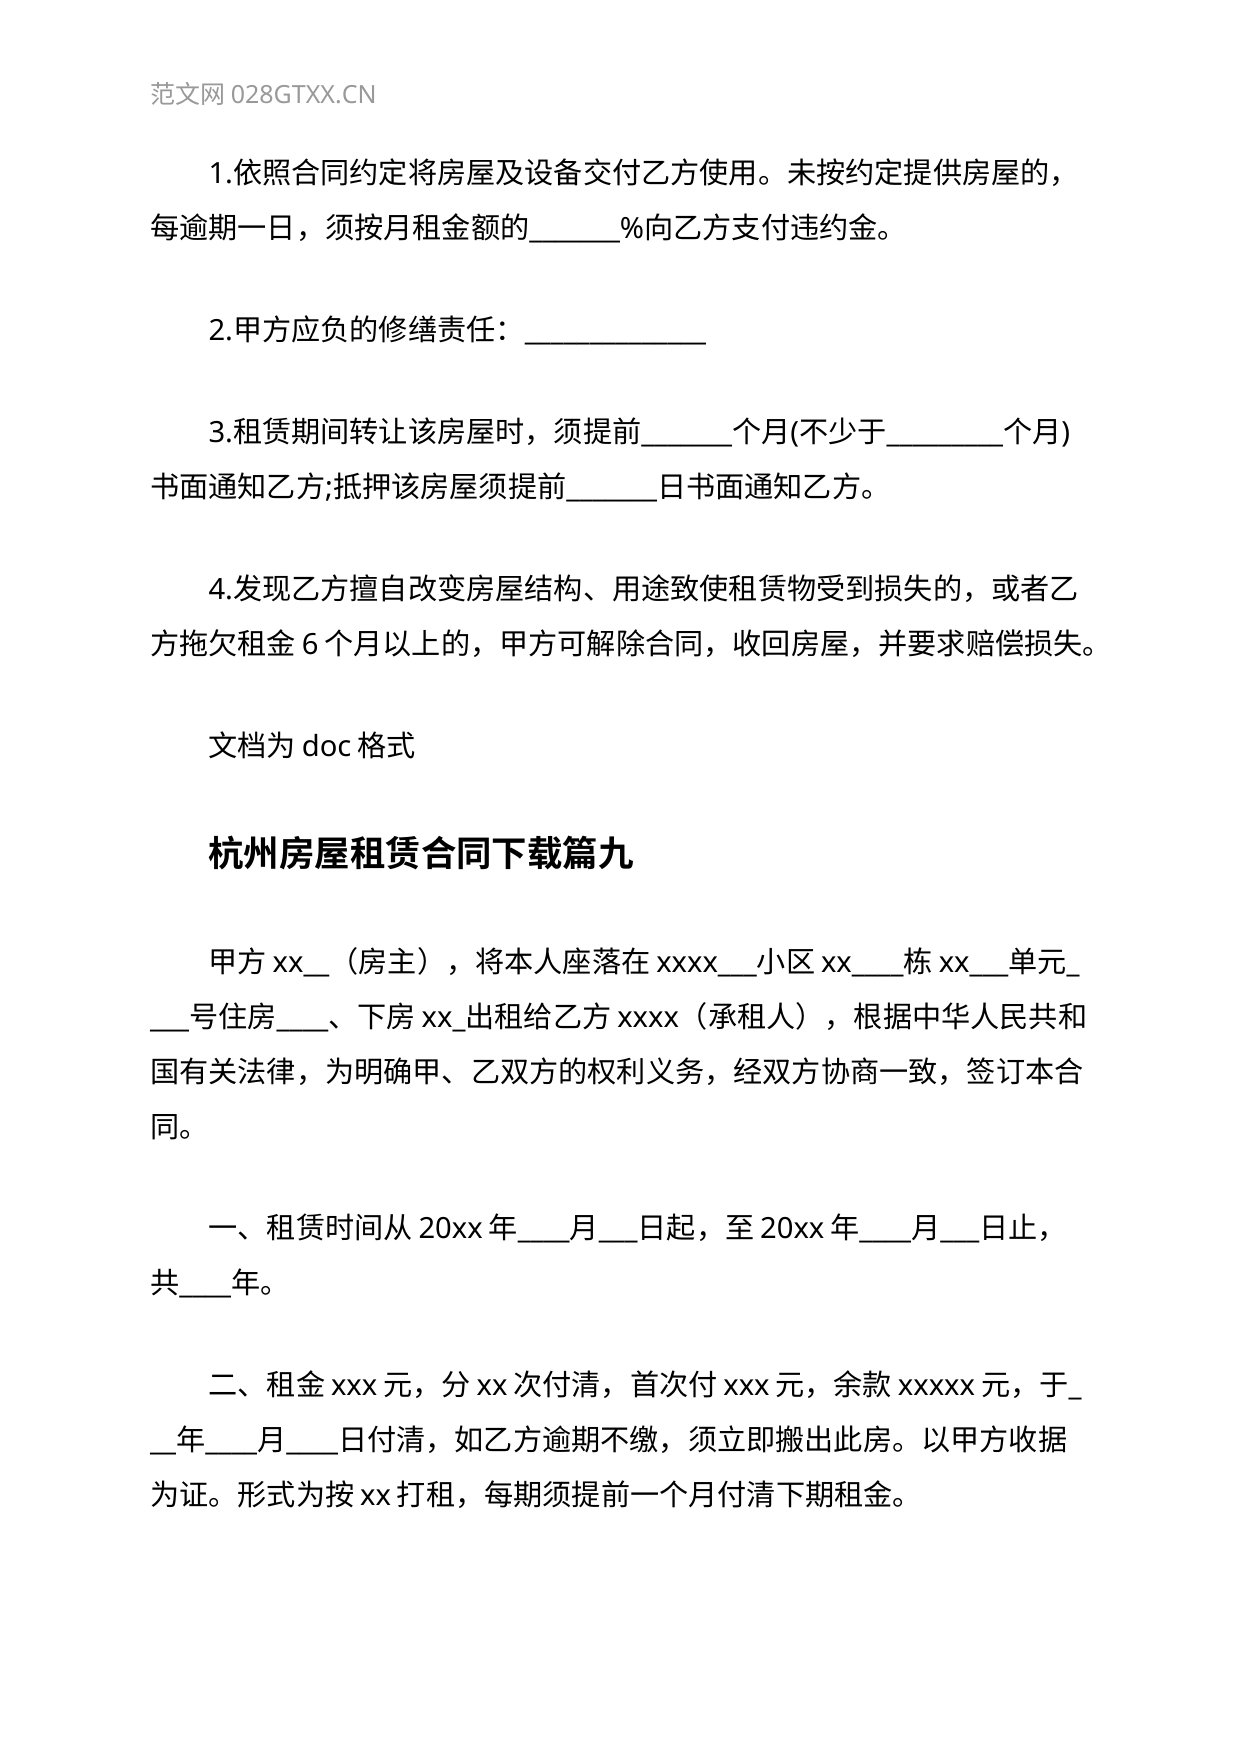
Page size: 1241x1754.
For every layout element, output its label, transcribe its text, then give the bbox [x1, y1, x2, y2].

text 文档为doc格式 [150, 723, 1090, 765]
text 二、租金xxx元，分xx次付清，首次付xxx元，余款xxxxx元，于___年____月____日付清，如乙方逾期不缴，须立即搬出此房。以甲方收据为证。形式为按xx打租，每期须提前一个月付清下期租金。 [150, 1362, 1090, 1514]
text 1.依照合同约定将房屋及设备交付乙方使用。未按约定提供房屋的，每逾期一日，须按月租金额的_______%向乙方支付违约金。 [150, 150, 1090, 247]
text 杭州房屋租赁合同下载篇九 [150, 825, 1090, 876]
text 4.发现乙方擅自改变房屋结构、用途致使租赁物受到损失的，或者乙方拖欠租金6个月以上的，甲方可解除合同，收回房屋，并要求赔偿损失。 [150, 566, 1090, 663]
text 一、租赁时间从20xx年____月___日起，至20xx年____月___日止，共____年。 [150, 1205, 1090, 1302]
text 甲方xx__（房主），将本人座落在xxxx___小区xx____栋xx___单元____号住房____、下房xx_出租给乙方xxxx（承租人），根据中华人民共和国有关法律，为明确甲、乙双方的权利义务，经双方协商一致，签订本合同。 [150, 938, 1090, 1146]
text 2.甲方应负的修缮责任：______________ [150, 307, 1090, 349]
text 3.租赁期间转让该房屋时，须提前_______个月(不少于_________个月)书面通知乙方;抵押该房屋须提前_______日书面通知乙方。 [150, 409, 1090, 506]
